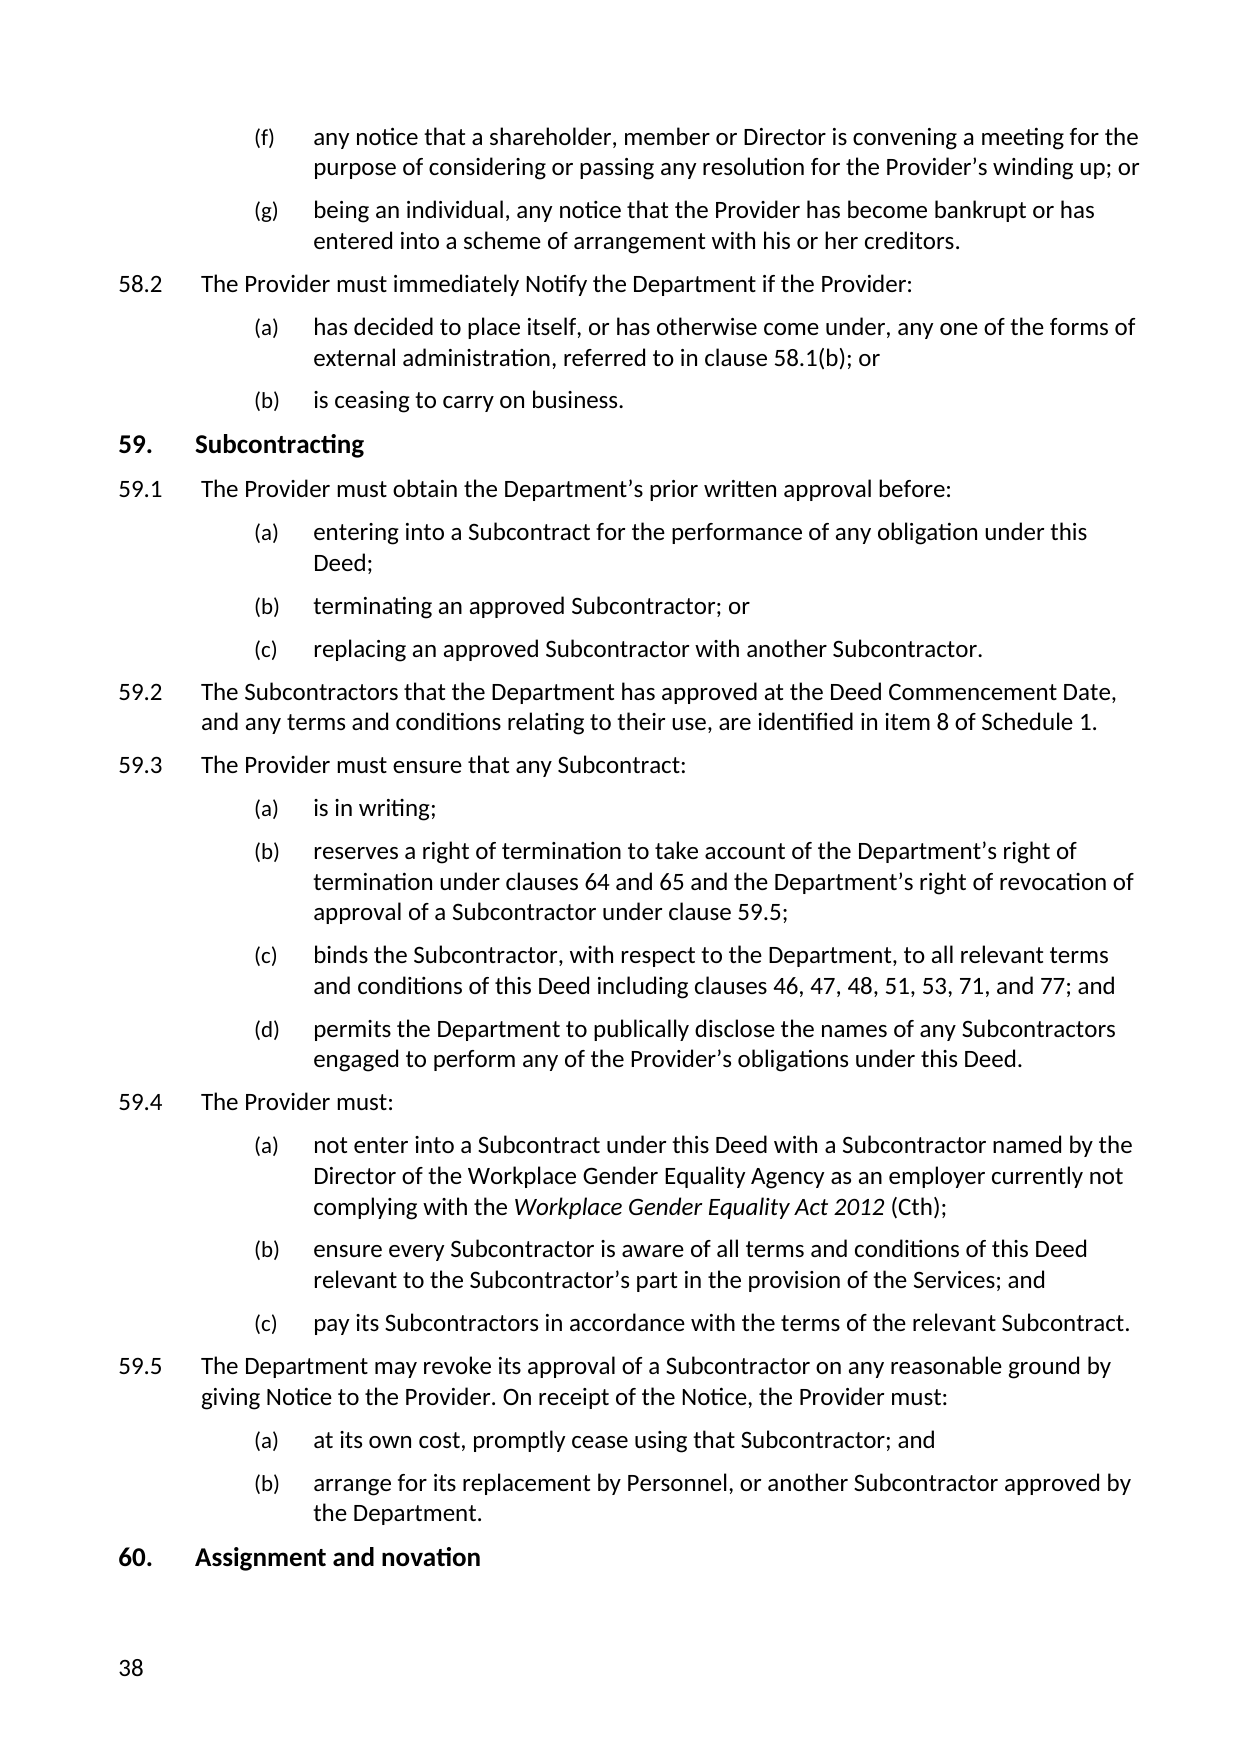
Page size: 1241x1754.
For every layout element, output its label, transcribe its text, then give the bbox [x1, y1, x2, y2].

list permits the Department to publically disclose the names of any Subcontractors engaged to perform any of the Provider’s obligations under this Deed. [254, 1013, 1144, 1074]
list not enter into a Subcontract under this Deed with a Subcontractor named by the Director of the Workplace Gender Equality Agency as an employer currently not complying with the Workplace Gender Equality Act 2012 (Cth); [254, 1129, 1144, 1221]
list pay its Subcontractors in accordance with the terms of the relevant Subcontract. [254, 1307, 1144, 1338]
list entering into a Subcontract for the performance of any obligation under this Deed; [254, 516, 1144, 577]
text Assignment and novation [118, 1540, 1144, 1573]
list is in writing; [254, 792, 1144, 823]
text The Subcontractors that the Department has approved at the Deed Commencement Date, and any terms and conditions relating to their use, are identified in item 8 of Schedule 1. [118, 676, 1144, 737]
list reserves a right of termination to take account of the Department’s right of termination under clauses 64 and 65 and the Department’s right of revocation of approval of a Subcontractor under clause 59.5; [254, 835, 1144, 927]
text The Provider must immediately Notify the Department if the Provider: [118, 268, 1144, 299]
list arrange for its replacement by Personnel, or another Subcontractor approved by the Department. [254, 1467, 1144, 1528]
list replacing an approved Subcontractor with another Subcontractor. [254, 633, 1144, 663]
text Subcontracting [118, 428, 1144, 461]
list any notice that a shareholder, member or Director is convening a meeting for the purpose of considering or passing any resolution for the Provider’s winding up; or [254, 121, 1144, 182]
text The Provider must ensure that any Subcontract: [118, 749, 1144, 780]
text The Provider must: [118, 1087, 1144, 1117]
list terminating an approved Subcontractor; or [254, 590, 1144, 620]
list at its own cost, promptly cease using that Subcontractor; and [254, 1424, 1144, 1454]
list ensure every Subcontractor is aware of all terms and conditions of this Deed relevant to the Subcontractor’s part in the provision of the Services; and [254, 1234, 1144, 1295]
list is ceasing to carry on business. [254, 385, 1144, 415]
list binds the Subcontractor, with respect to the Department, to all relevant terms and conditions of this Deed including clauses 46, 47, 48, 51, 53, 71, and 77; and [254, 939, 1144, 1001]
list has decided to place itself, or has otherwise come under, any one of the forms of external administration, referred to in clause 58.1(b); or [254, 311, 1144, 372]
list being an individual, any notice that the Provider has become bankrupt or has entered into a scheme of arrangement with his or her creditors. [254, 194, 1144, 256]
text The Department may revoke its approval of a Subcontractor on any reasonable ground by giving Notice to the Provider. On receipt of the Notice, the Provider must: [118, 1350, 1144, 1411]
text The Provider must obtain the Department’s prior written approval before: [118, 473, 1144, 504]
